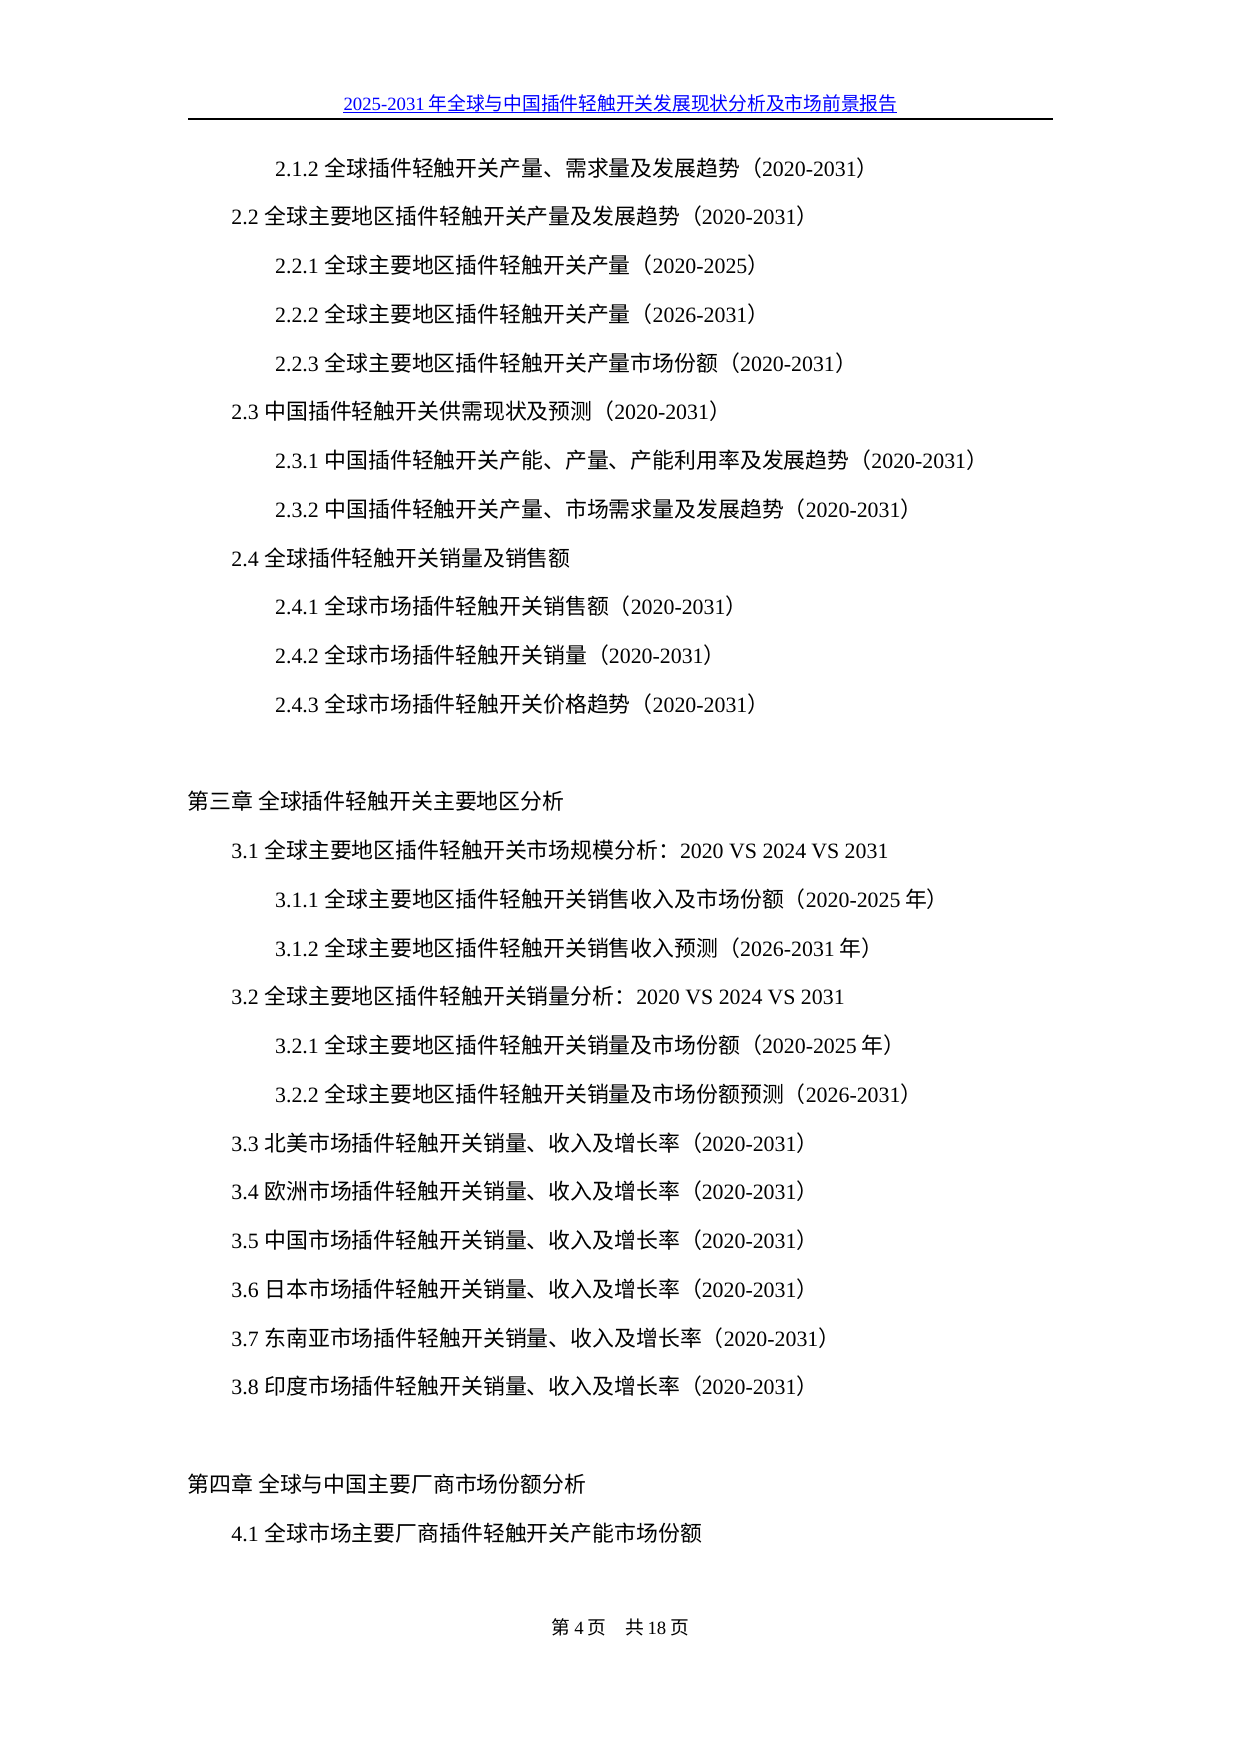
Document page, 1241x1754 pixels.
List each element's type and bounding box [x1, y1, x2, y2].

text [187, 150, 1053, 1548]
